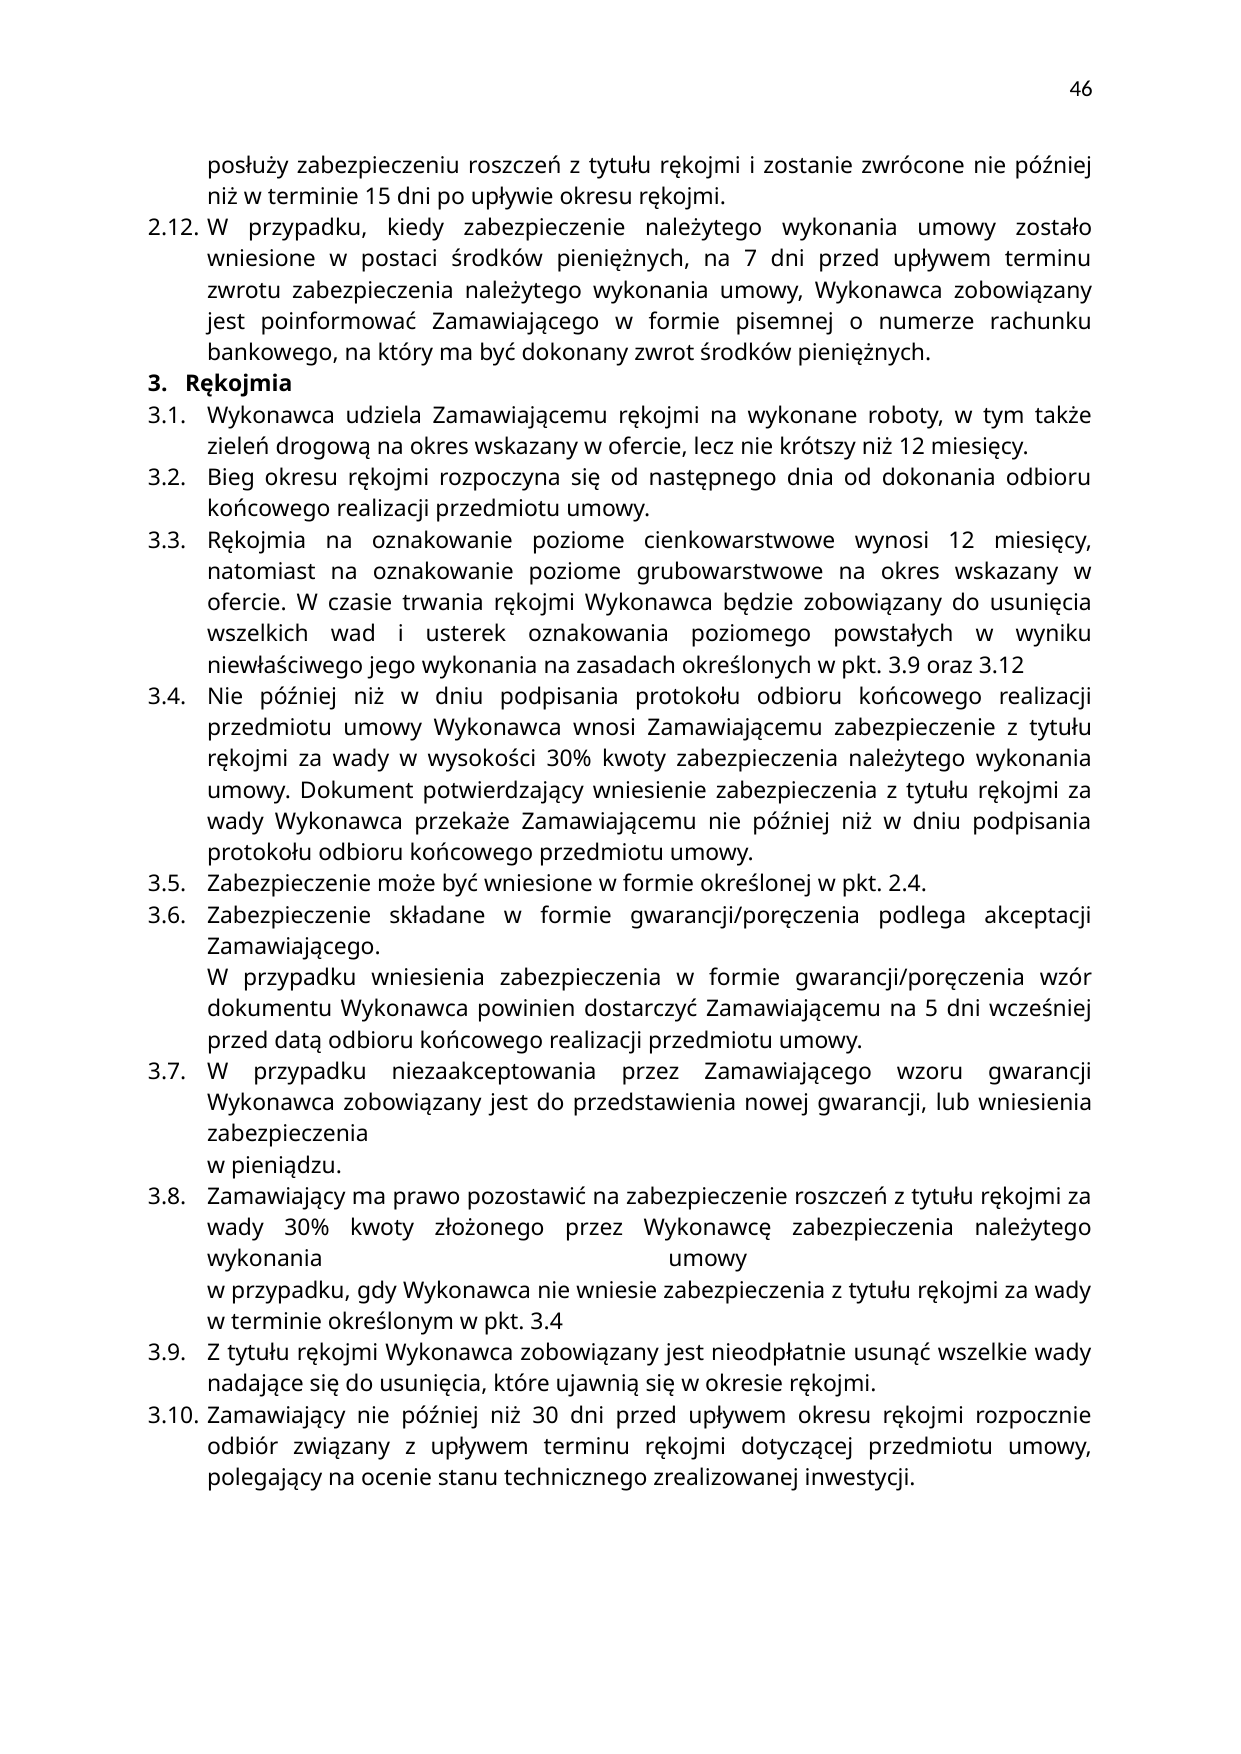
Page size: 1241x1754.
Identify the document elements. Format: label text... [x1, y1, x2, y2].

text 3.9. Z tytułu rękojmi Wykonawca zobowiązany jest nieodpłatnie usunąć wszelkie wady nadające się do usunięcia, które ujawnią się w okresie rękojmi. [148, 1336, 1092, 1399]
text 3.3. Rękojmia na oznakowanie poziome cienkowarstwowe wynosi 12 miesięcy, natomiast na oznakowanie poziome grubowarstwowe na okres wskazany w ofercie. W czasie trwania rękojmi Wykonawca będzie zobowiązany do usunięcia wszelkich wad i usterek oznakowania poziomego powstałych w wyniku niewłaściwego jego wykonania na zasadach określonych w pkt. 3.9 oraz 3.12 [148, 524, 1092, 680]
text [148, 149, 1092, 211]
text 3.5. Zabezpieczenie może być wniesione w formie określonej w pkt. 2.4. [148, 867, 1092, 899]
text 3.10. Zamawiający nie później niż 30 dni przed upływem okresu rękojmi rozpocznie odbiór związany z upływem terminu rękojmi dotyczącej przedmiotu umowy, polegający na ocenie stanu technicznego zrealizowanej inwestycji. [148, 1399, 1092, 1492]
text 3.7. W przypadku niezaakceptowania przez Zamawiającego wzoru gwarancji Wykonawca zobowiązany jest do przedstawienia nowej gwarancji, lub wniesienia zabezpieczenia w pieniądzu. [148, 1055, 1092, 1180]
text 3.2. Bieg okresu rękojmi rozpoczyna się od następnego dnia od dokonania odbioru końcowego realizacji przedmiotu umowy. [148, 461, 1092, 524]
text 3.6. Zabezpieczenie składane w formie gwarancji/poręczenia podlega akceptacji Zamawiającego. W przypadku wniesienia zabezpieczenia w formie gwarancji/poręczenia wzór dokumentu Wykonawca powinien dostarczyć Zamawiającemu na 5 dni wcześniej przed datą odbioru końcowego realizacji przedmiotu umowy. [148, 899, 1092, 1055]
text 3.1. Wykonawca udziela Zamawiającemu rękojmi na wykonane roboty, w tym także zieleń drogową na okres wskazany w ofercie, lecz nie krótszy niż 12 miesięcy. [148, 399, 1092, 461]
text 3.4. Nie później niż w dniu podpisania protokołu odbioru końcowego realizacji przedmiotu umowy Wykonawca wnosi Zamawiającemu zabezpieczenie z tytułu rękojmi za wady w wysokości 30% kwoty zabezpieczenia należytego wykonania umowy. Dokument potwierdzający wniesienie zabezpieczenia z tytułu rękojmi za wady Wykonawca przekaże Zamawiającemu nie później niż w dniu podpisania protokołu odbioru końcowego przedmiotu umowy. [148, 680, 1092, 867]
text 3.8. Zamawiający ma prawo pozostawić na zabezpieczenie roszczeń z tytułu rękojmi za wady 30% kwoty złożonego przez Wykonawcę zabezpieczenia należytego wykonania umowy w przypadku, gdy Wykonawca nie wniesie zabezpieczenia z tytułu rękojmi za wady w terminie określonym w pkt. 3.4 [148, 1180, 1092, 1336]
text 2.12. W przypadku, kiedy zabezpieczenie należytego wykonania umowy zostało wniesione w postaci środków pieniężnych, na 7 dni przed upływem terminu zwrotu zabezpieczenia należytego wykonania umowy, Wykonawca zobowiązany jest poinformować Zamawiającego w formie pisemnej o numerze rachunku bankowego, na który ma być dokonany zwrot środków pieniężnych. [148, 211, 1092, 367]
list Rękojmia [148, 367, 1092, 399]
